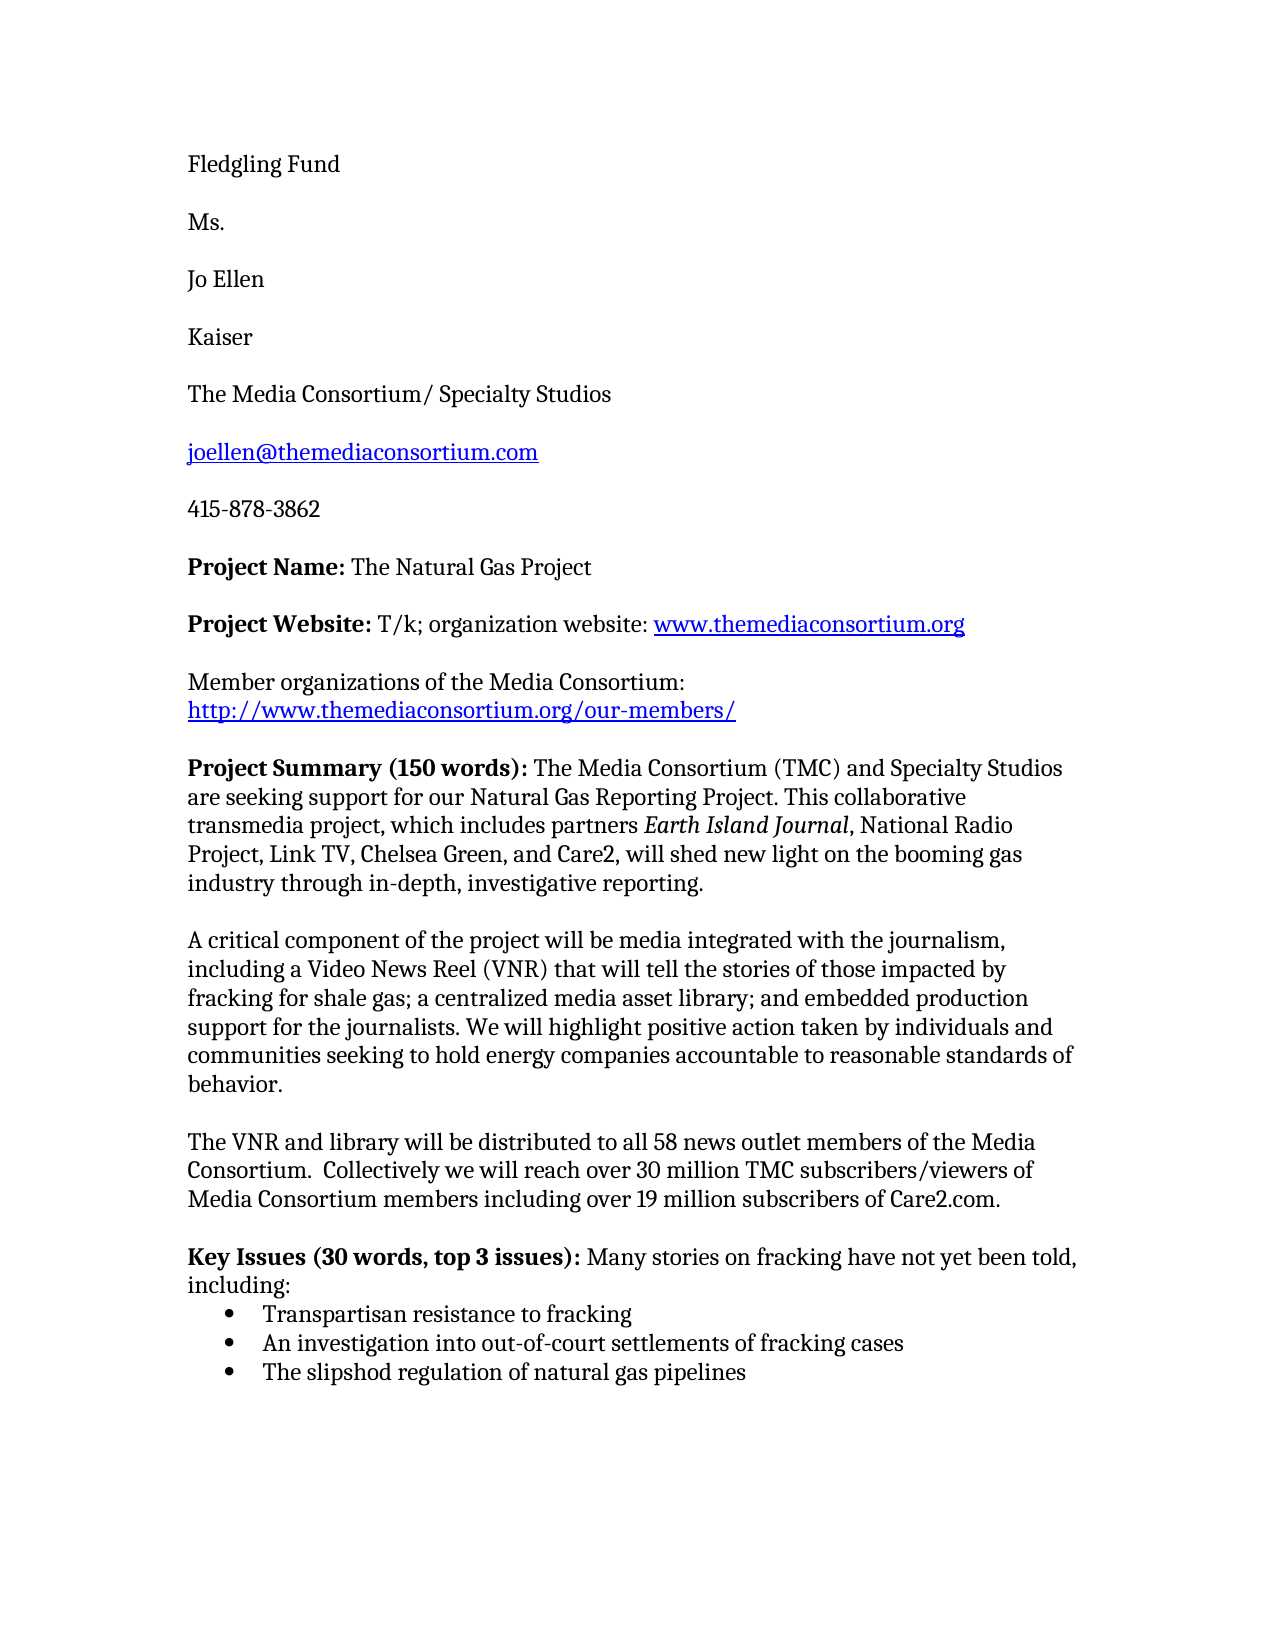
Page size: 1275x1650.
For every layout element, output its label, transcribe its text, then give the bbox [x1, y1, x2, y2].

text Kaiser [187, 322, 1087, 351]
text Project Name: The Natural Gas Project [187, 552, 1087, 581]
text A critical component of the project will be media integrated with the journalism, including a Video News Reel (VNR) that will tell the stories of those impacted by fracking for shale gas; a centralized media asset library; and embedded production support for the journalists. We will highlight positive action taken by individuals and communities seeking to hold energy companies accountable to reasonable standards of behavior. [187, 926, 1087, 1099]
list Transpartisan resistance to fracking [225, 1300, 1087, 1329]
text 415-878-3862 [187, 495, 1087, 524]
text The VNR and library will be distributed to all 58 news outlet members of the Media Consortium. Collectively we will reach over 30 million TMC subscribers/viewers of Media Consortium members including over 19 million subscribers of Care2.com. [187, 1127, 1087, 1214]
text joellen@themediaconsortium.com [187, 437, 1087, 466]
list An investigation into out-of-court settlements of fracking cases [225, 1329, 1087, 1357]
text Ms. [187, 207, 1087, 236]
text Project Website: T/k; organization website: www.themediaconsortium.org [187, 610, 1087, 639]
text Project Summary (150 words): The Media Consortium (TMC) and Specialty Studios are seeking support for our Natural Gas Reporting Project. This collaborative transmedia project, which includes partners Earth Island Journal, National Radio Project, Link TV, Chelsea Green, and Care2, will shed new light on the booming gas industry through in-depth, investigative reporting. [187, 754, 1087, 897]
list The slipshod regulation of natural gas pipelines [225, 1357, 1087, 1386]
text Fledgling Fund [187, 150, 1087, 179]
text The Media Consortium/ Specialty Studios [187, 380, 1087, 409]
text Jo Ellen [187, 265, 1087, 294]
text Key Issues (30 words, top 3 issues): Many stories on fracking have not yet been told, including: [187, 1242, 1087, 1300]
text Member organizations of the Media Consortium: http://www.themediaconsortium.org/our-members/ [187, 667, 1087, 725]
